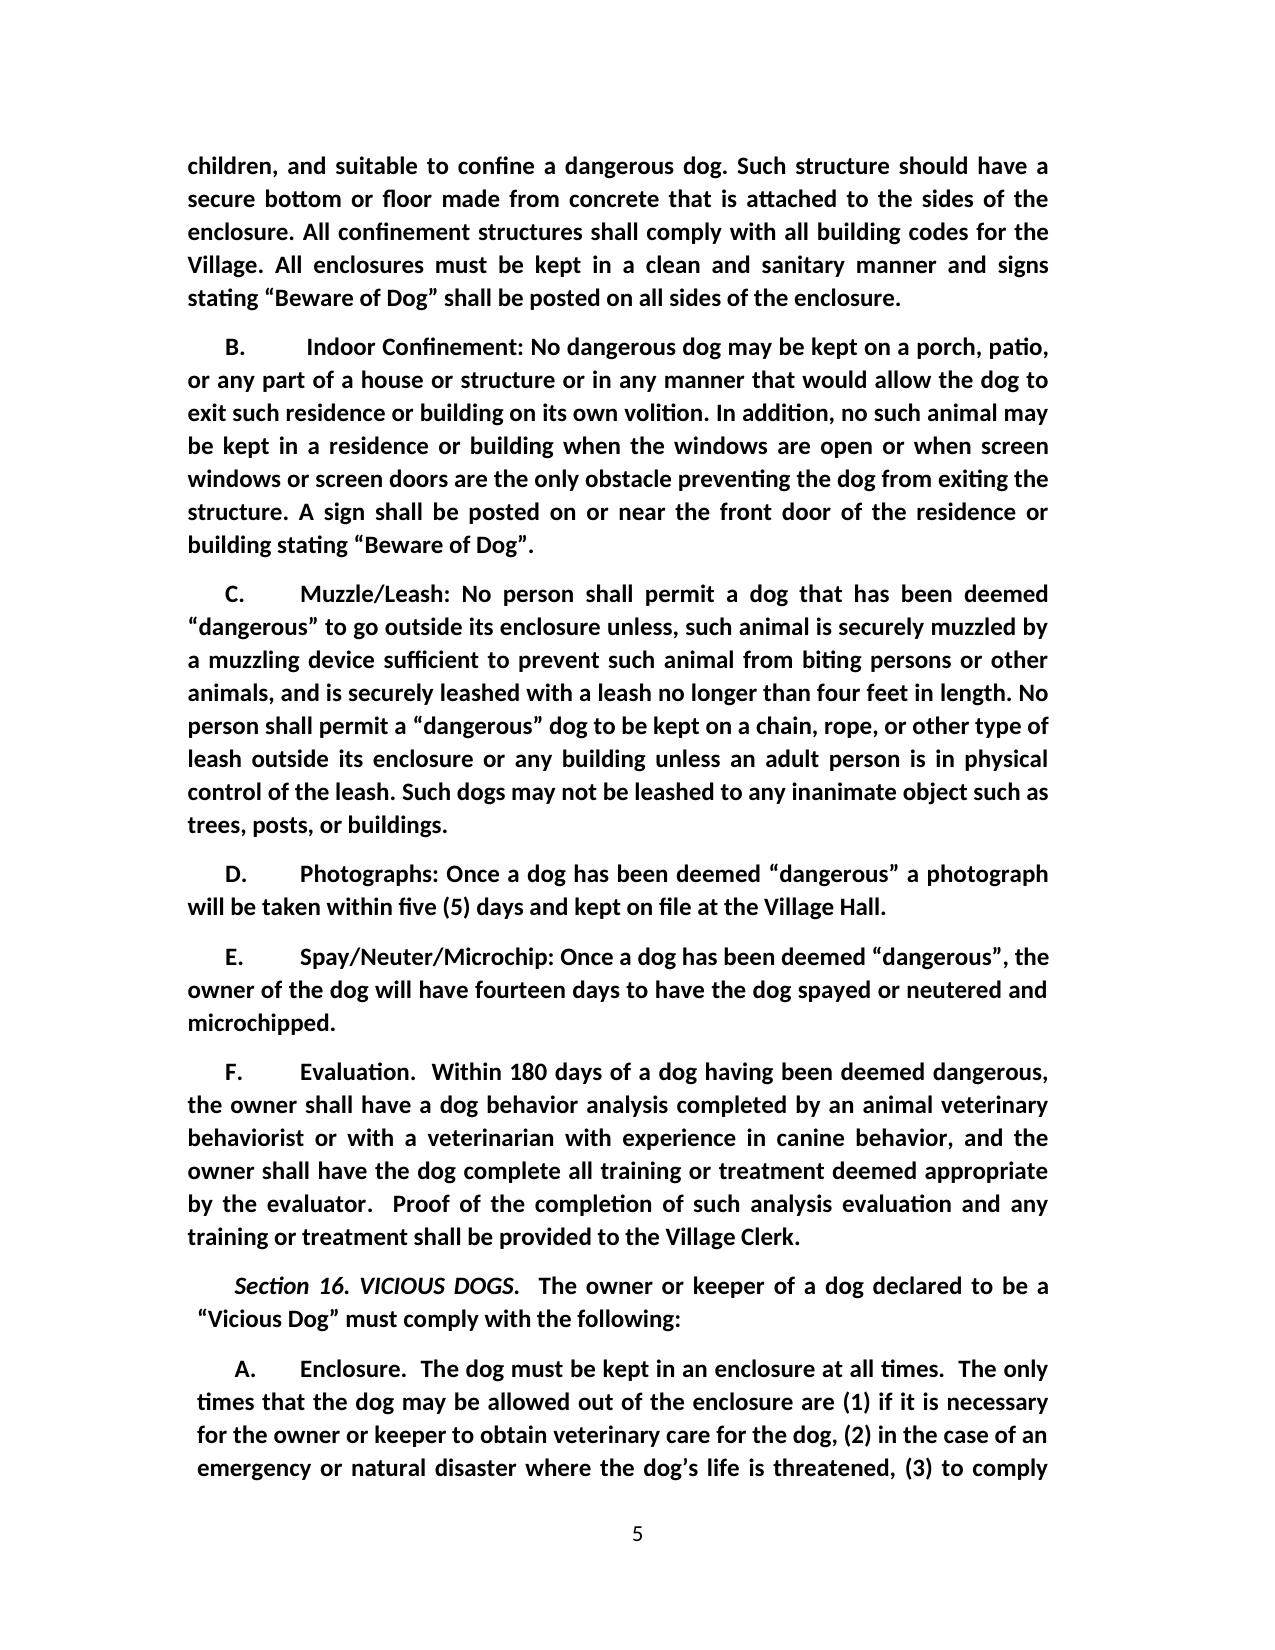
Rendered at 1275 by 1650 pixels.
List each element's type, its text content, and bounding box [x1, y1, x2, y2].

text Section 16. VICIOUS DOGS. The owner or keeper of a dog declared to be a “Vicious Dog” must comply with the following: [197, 1270, 1050, 1334]
text E. Spay/Neuter/Microchip: Once a dog has been deemed “dangerous”, the owner of the dog will have fourteen days to have the dog spayed or neutered and microchipped. [187, 941, 1050, 1037]
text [187, 150, 1050, 312]
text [197, 1353, 1050, 1482]
text B. Indoor Confinement: No dangerous dog may be kept on a porch, patio, or any part of a house or structure or in any manner that would allow the dog to exit such residence or building on its own volition. In addition, no such animal may be kept in a residence or building when the windows are open or when screen windows or screen doors are the only obstacle preventing the dog from exiting the structure. A sign shall be posted on or near the front door of the residence or building stating “Beware of Dog”. [187, 331, 1050, 559]
text C. Muzzle/Leash: No person shall permit a dog that has been deemed “dangerous” to go outside its enclosure unless, such animal is securely muzzled by a muzzling device sufficient to prevent such animal from biting persons or other animals, and is securely leashed with a leash no longer than four feet in length. No person shall permit a “dangerous” dog to be kept on a chain, rope, or other type of leash outside its enclosure or any building unless an adult person is in physical control of the leash. Such dogs may not be leashed to any inanimate object such as trees, posts, or buildings. [187, 578, 1050, 839]
text D. Photographs: Once a dog has been deemed “dangerous” a photograph will be taken within five (5) days and kept on file at the Village Hall. [187, 858, 1050, 922]
text F. Evaluation. Within 180 days of a dog having been deemed dangerous, the owner shall have a dog behavior analysis completed by an animal veterinary behaviorist or with a veterinarian with experience in canine behavior, and the owner shall have the dog complete all training or treatment deemed appropriate by the evaluator. Proof of the completion of such analysis evaluation and any training or treatment shall be provided to the Village Clerk. [187, 1056, 1050, 1251]
